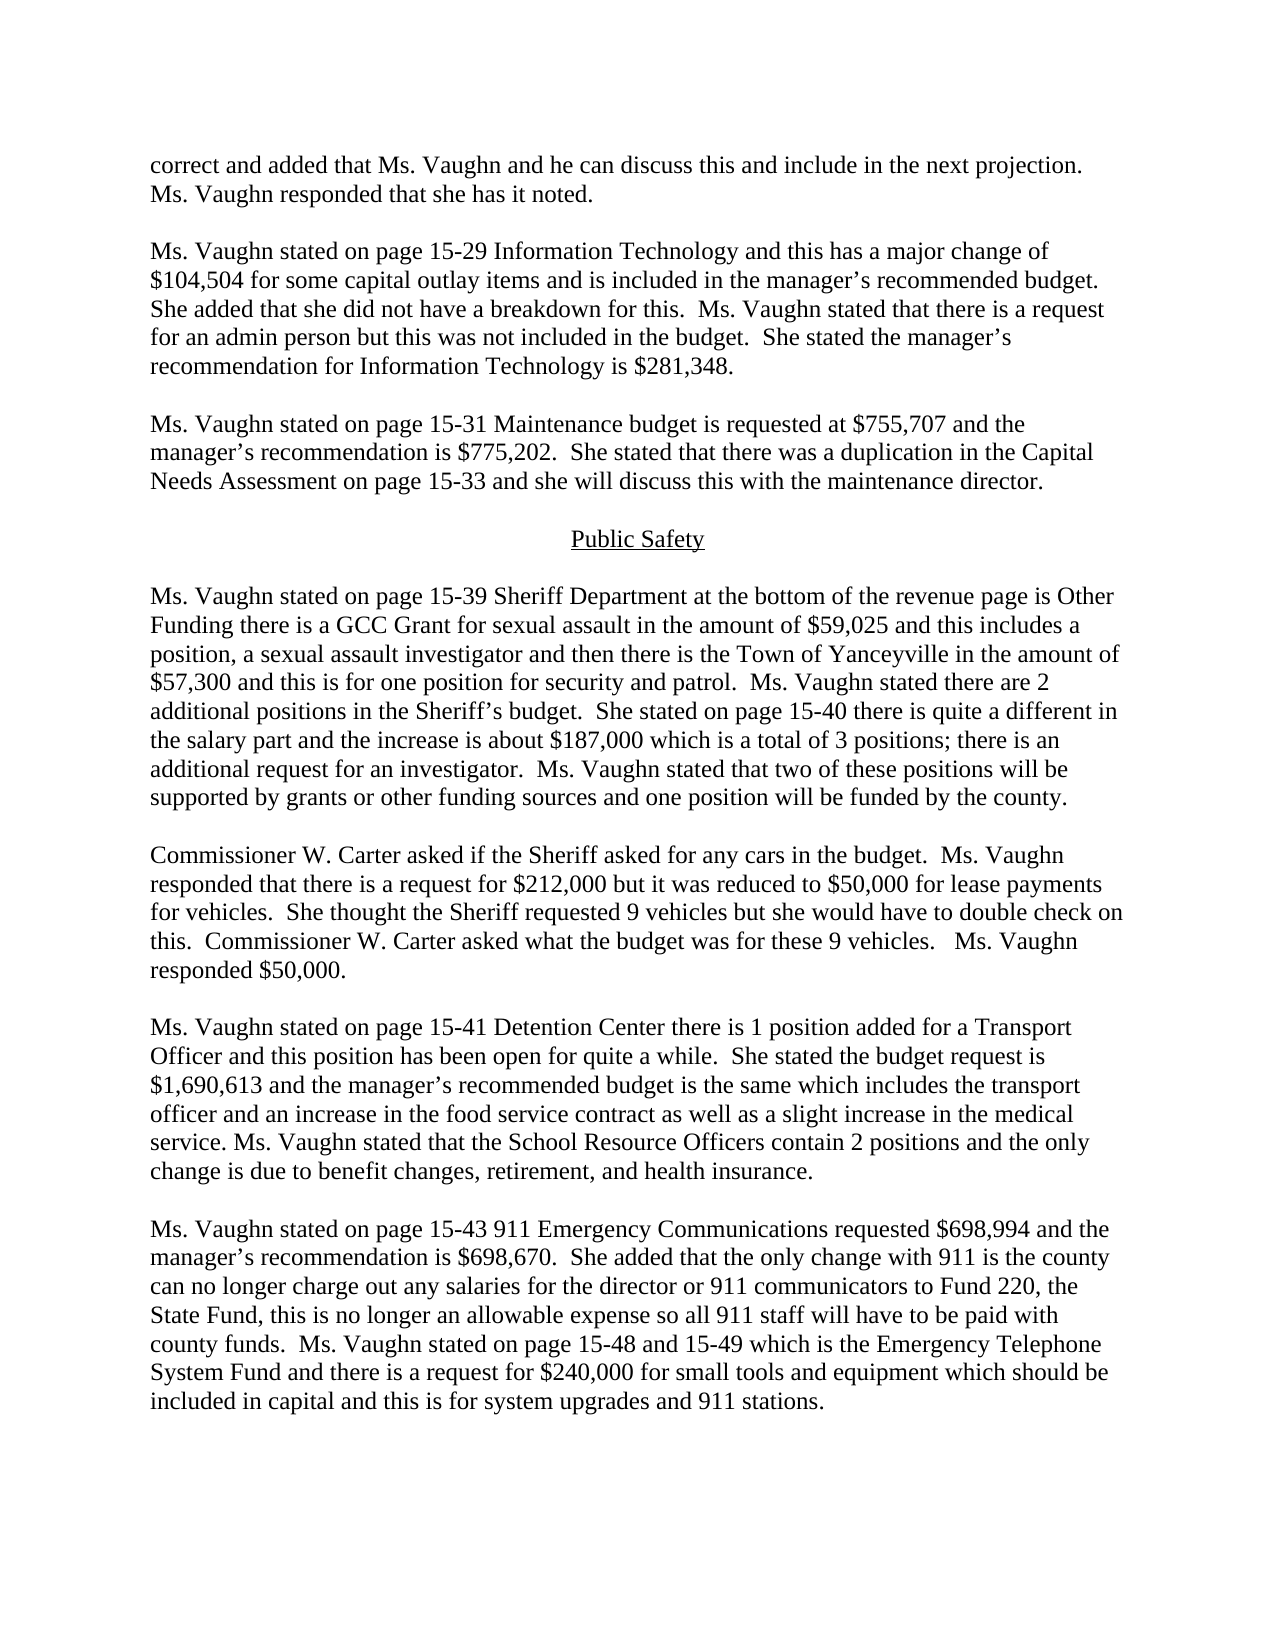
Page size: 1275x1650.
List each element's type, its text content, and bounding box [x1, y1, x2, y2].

text Ms. Vaughn stated on page 15-43 911 Emergency Communications requested $698,994 and the manager’s recommendation is $698,670. She added that the only change with 911 is the county can no longer charge out any salaries for the director or 911 communicators to Fund 220, the State Fund, this is no longer an allowable expense so all 911 staff will have to be paid with county funds. Ms. Vaughn stated on page 15-48 and 15-49 which is the Emergency Telephone System Fund and there is a request for $240,000 for small tools and equipment which should be included in capital and this is for system upgrades and 911 stations. [150, 1214, 1125, 1415]
text Ms. Vaughn stated on page 15-29 Information Technology and this has a major change of $104,504 for some capital outlay items and is included in the manager’s recommended budget. She added that she did not have a breakdown for this. Ms. Vaughn stated that there is a request for an admin person but this was not included in the budget. She stated the manager’s recommendation for Information Technology is $281,348. [150, 236, 1125, 380]
text Ms. Vaughn stated on page 15-39 Sheriff Department at the bottom of the revenue page is Other Funding there is a GCC Grant for sexual assault in the amount of $59,025 and this includes a position, a sexual assault investigator and then there is the Town of Yanceyville in the amount of $57,300 and this is for one position for security and patrol. Ms. Vaughn stated there are 2 additional positions in the Sheriff’s budget. She stated on page 15-40 there is quite a different in the salary part and the increase is about $187,000 which is a total of 3 positions; there is an additional request for an investigator. Ms. Vaughn stated that two of these positions will be supported by grants or other funding sources and one position will be funded by the county. [150, 581, 1125, 811]
text Ms. Vaughn stated on page 15-31 Maintenance budget is requested at $755,707 and the manager’s recommendation is $775,202. She stated that there was a duplication in the Capital Needs Assessment on page 15-33 and she will discuss this with the maintenance director. [150, 409, 1125, 495]
text Public Safety [150, 524, 1125, 552]
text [150, 150, 1125, 207]
text Ms. Vaughn stated on page 15-41 Detention Center there is 1 position added for a Transport Officer and this position has been open for quite a while. She stated the budget request is $1,690,613 and the manager’s recommended budget is the same which includes the transport officer and an increase in the food service contract as well as a slight increase in the medical service. Ms. Vaughn stated that the School Resource Officers contain 2 positions and the only change is due to benefit changes, retirement, and health insurance. [150, 1012, 1125, 1185]
text Commissioner W. Carter asked if the Sheriff asked for any cars in the budget. Ms. Vaughn responded that there is a request for $212,000 but it was reduced to $50,000 for lease payments for vehicles. She thought the Sheriff requested 9 vehicles but she would have to double check on this. Commissioner W. Carter asked what the budget was for these 9 vehicles. Ms. Vaughn responded $50,000. [150, 840, 1125, 984]
